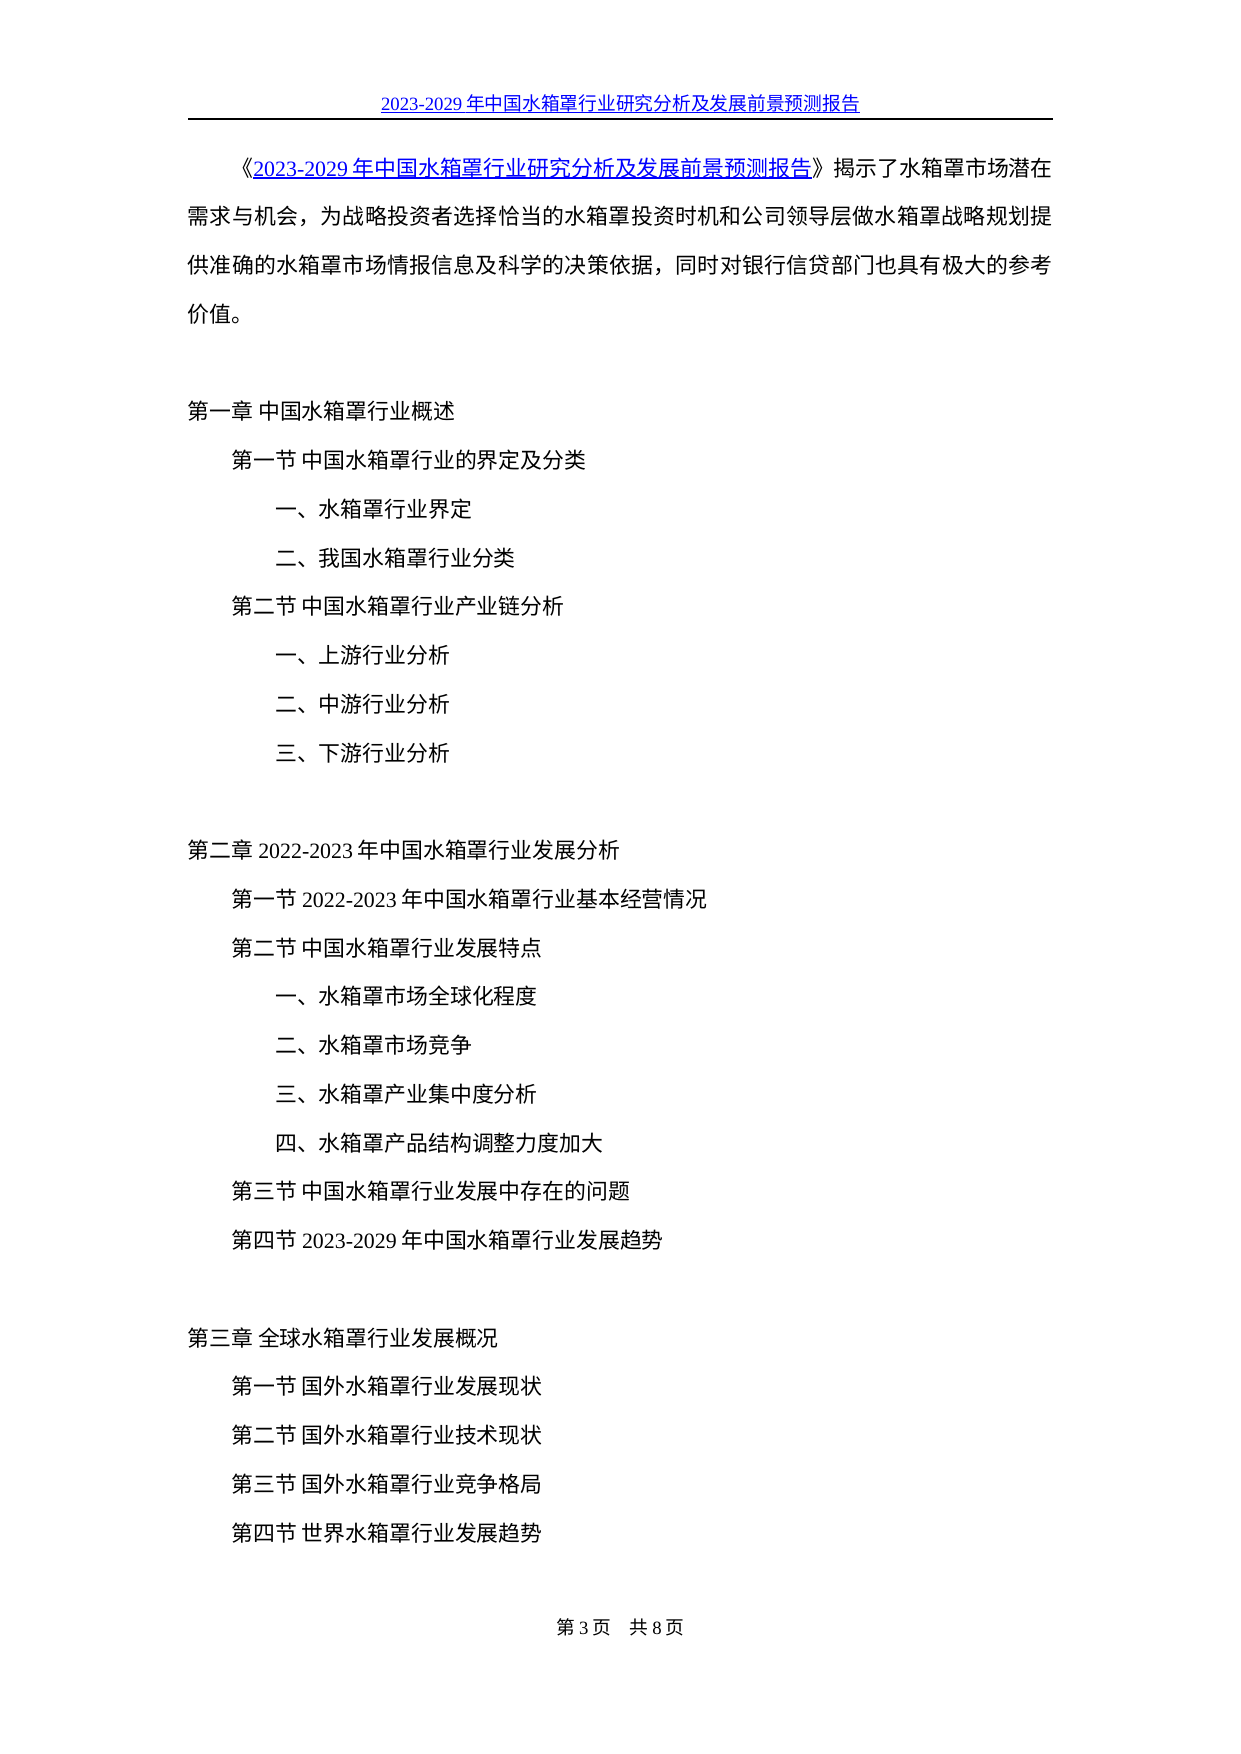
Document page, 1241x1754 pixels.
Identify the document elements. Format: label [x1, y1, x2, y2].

text [187, 150, 1053, 1548]
